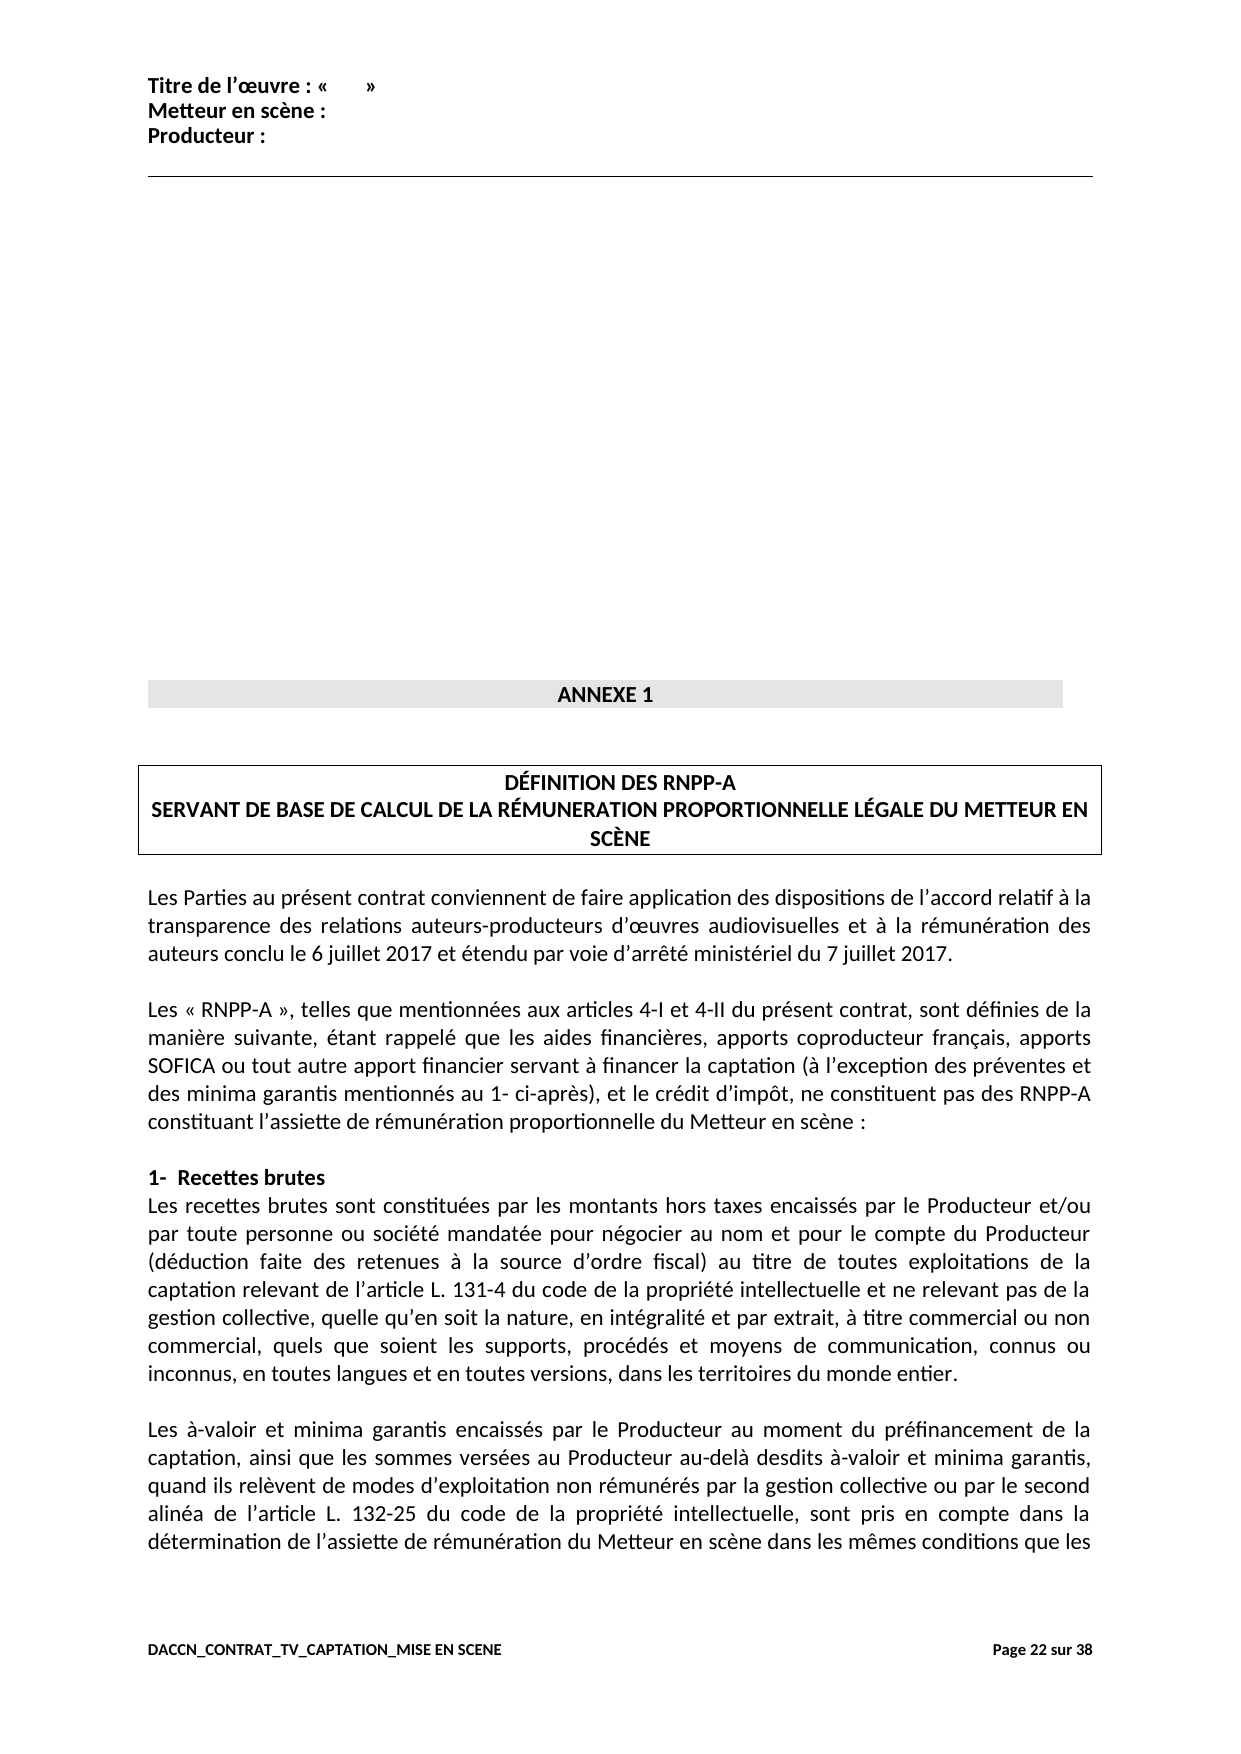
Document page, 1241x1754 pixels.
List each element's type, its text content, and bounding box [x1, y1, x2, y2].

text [148, 1415, 1093, 1555]
text Les « RNPP-A », telles que mentionnées aux articles 4-I et 4-II du présent contrat, sont définies de la manière suivante, étant rappelé que les aides financières, apports coproducteur français, apports SOFICA ou tout autre apport financier servant à financer la captation (à l’exception des préventes et des minima garantis mentionnés au 1- ci-après), et le crédit d’impôt, ne constituent pas des RNPP-A constituant l’assiette de rémunération proportionnelle du Metteur en scène : [148, 995, 1093, 1135]
text ANNEXE 1 [148, 680, 1063, 708]
text DÉFINITION DES RNPP-A [139, 766, 1101, 792]
text SERVANT DE BASE DE CALCUL DE LA RÉMUNERATION PROPORTIONNELLE LÉGALE DU METTEUR EN SCÈNE [139, 792, 1101, 854]
text Les recettes brutes sont constituées par les montants hors taxes encaissés par le Producteur et/ou par toute personne ou société mandatée pour négocier au nom et pour le compte du Producteur (déduction faite des retenues à la source d’ordre fiscal) au titre de toutes exploitations de la captation relevant de l’article L. 131-4 du code de la propriété intellectuelle et ne relevant pas de la gestion collective, quelle qu’en soit la nature, en intégralité et par extrait, à titre commercial ou non commercial, quels que soient les supports, procédés et moyens de communication, connus ou inconnus, en toutes langues et en toutes versions, dans les territoires du monde entier. [148, 1191, 1093, 1387]
text Les Parties au présent contrat conviennent de faire application des dispositions de l’accord relatif à la transparence des relations auteurs-producteurs d’œuvres audiovisuelles et à la rémunération des auteurs conclu le 6 juillet 2017 et étendu par voie d’arrêté ministériel du 7 juillet 2017. [148, 883, 1093, 967]
list Recettes brutes [148, 1163, 1093, 1191]
